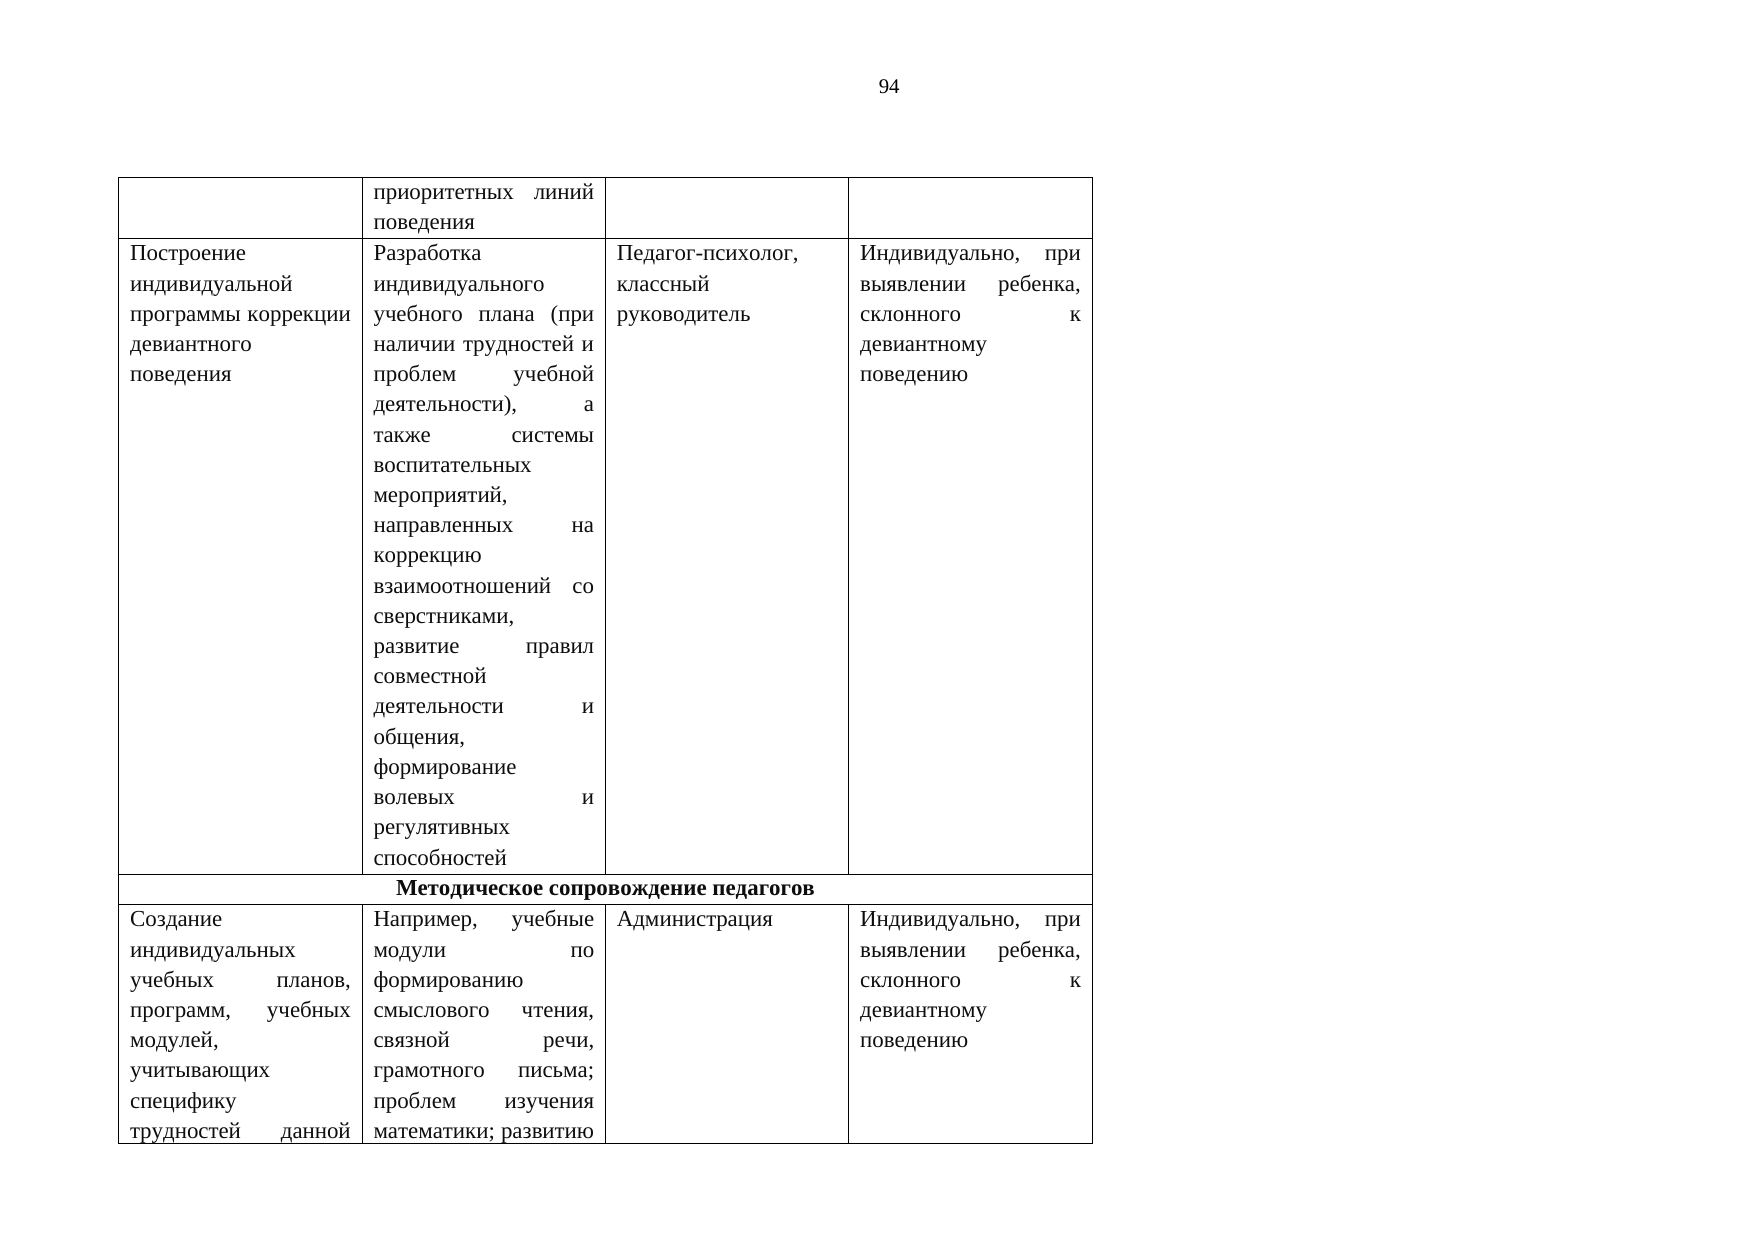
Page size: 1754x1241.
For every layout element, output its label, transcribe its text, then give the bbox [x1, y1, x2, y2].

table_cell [119, 178, 362, 238]
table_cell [849, 178, 1092, 238]
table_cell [119, 905, 362, 1143]
table_cell Педагог-психолог, классный руководитель [606, 239, 848, 873]
table_cell Построение индивидуальной программы коррекции девиантного поведения [119, 239, 362, 873]
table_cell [363, 178, 605, 238]
table_cell Методическое сопровождение педагогов [119, 875, 1092, 904]
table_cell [363, 905, 605, 1143]
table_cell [849, 905, 1092, 1143]
table_cell Разработка индивидуального учебного плана (при наличии трудностей и проблем учебной деятельности), а также системы воспитательных мероприятий, направленных на коррекцию взаимоотношений со сверстниками, развитие правил совместной деятельности и общения, формирование волевых и регулятивных способностей [363, 239, 605, 873]
table_cell Индивидуально, при выявлении ребенка, склонного к девиантному поведению [849, 239, 1092, 873]
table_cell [606, 178, 848, 238]
table_cell Администрация [606, 905, 848, 1143]
